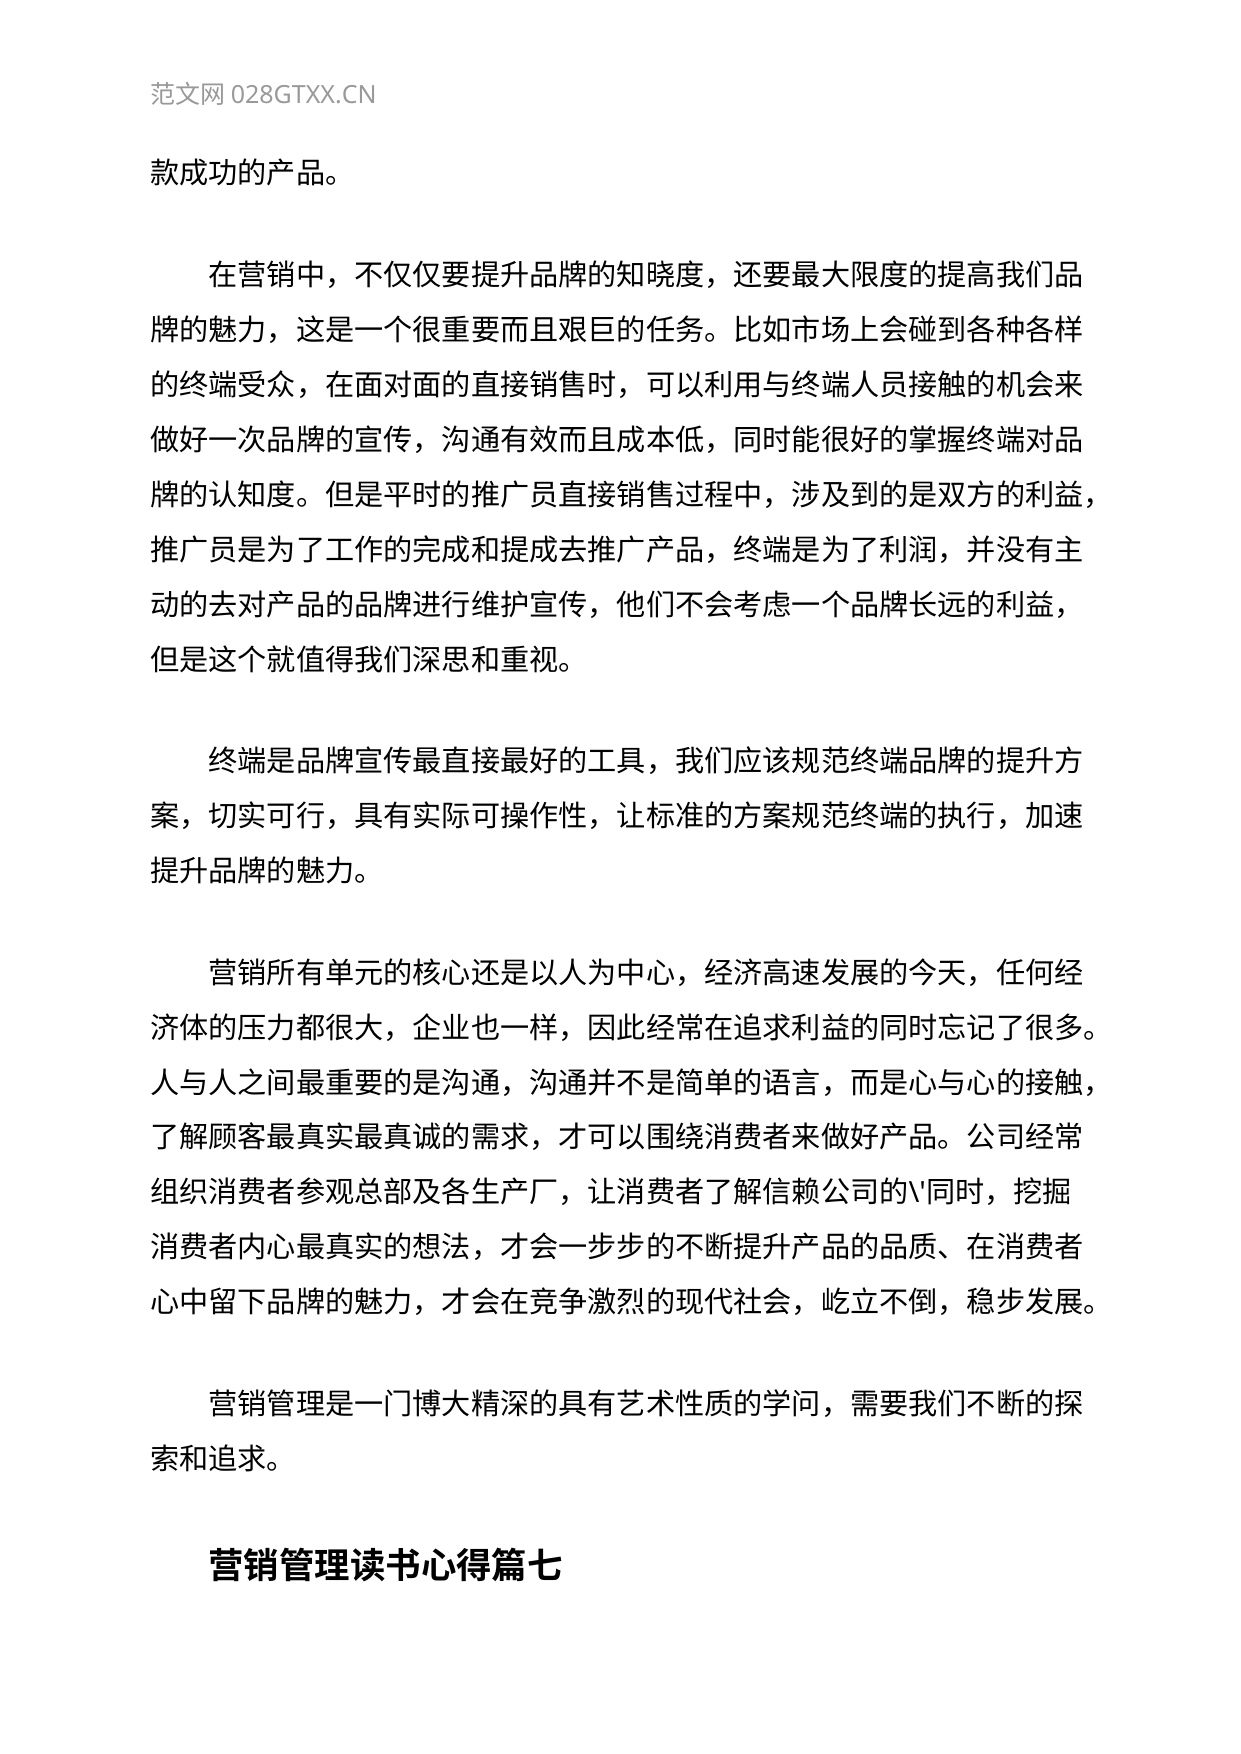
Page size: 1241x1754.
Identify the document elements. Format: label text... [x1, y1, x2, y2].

text 终端是品牌宣传最直接最好的工具，我们应该规范终端品牌的提升方案，切实可行，具有实际可操作性，让标准的方案规范终端的执行，加速提升品牌的魅力。 [150, 738, 1090, 890]
text 营销所有单元的核心还是以人为中心，经济高速发展的今天，任何经济体的压力都很大，企业也一样，因此经常在追求利益的同时忘记了很多。人与人之间最重要的是沟通，沟通并不是简单的语言，而是心与心的接触，了解顾客最真实最真诚的需求，才可以围绕消费者来做好产品。公司经常组织消费者参观总部及各生产厂，让消费者了解信赖公司的\'同时，挖掘消费者内心最真实的想法，才会一步步的不断提升产品的品质、在消费者心中留下品牌的魅力，才会在竞争激烈的现代社会，屹立不倒，稳步发展。 [150, 949, 1090, 1321]
text 营销管理是一门博大精深的具有艺术性质的学问，需要我们不断的探索和追求。 [150, 1381, 1090, 1478]
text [150, 150, 1090, 192]
text 在营销中，不仅仅要提升品牌的知晓度，还要最大限度的提高我们品牌的魅力，这是一个很重要而且艰巨的任务。比如市场上会碰到各种各样的终端受众，在面对面的直接销售时，可以利用与终端人员接触的机会来做好一次品牌的宣传，沟通有效而且成本低，同时能很好的掌握终端对品牌的认知度。但是平时的推广员直接销售过程中，涉及到的是双方的利益，推广员是为了工作的完成和提成去推广产品，终端是为了利润，并没有主动的去对产品的品牌进行维护宣传，他们不会考虑一个品牌长远的利益，但是这个就值得我们深思和重视。 [150, 252, 1090, 678]
text 营销管理读书心得篇七 [150, 1537, 1090, 1588]
